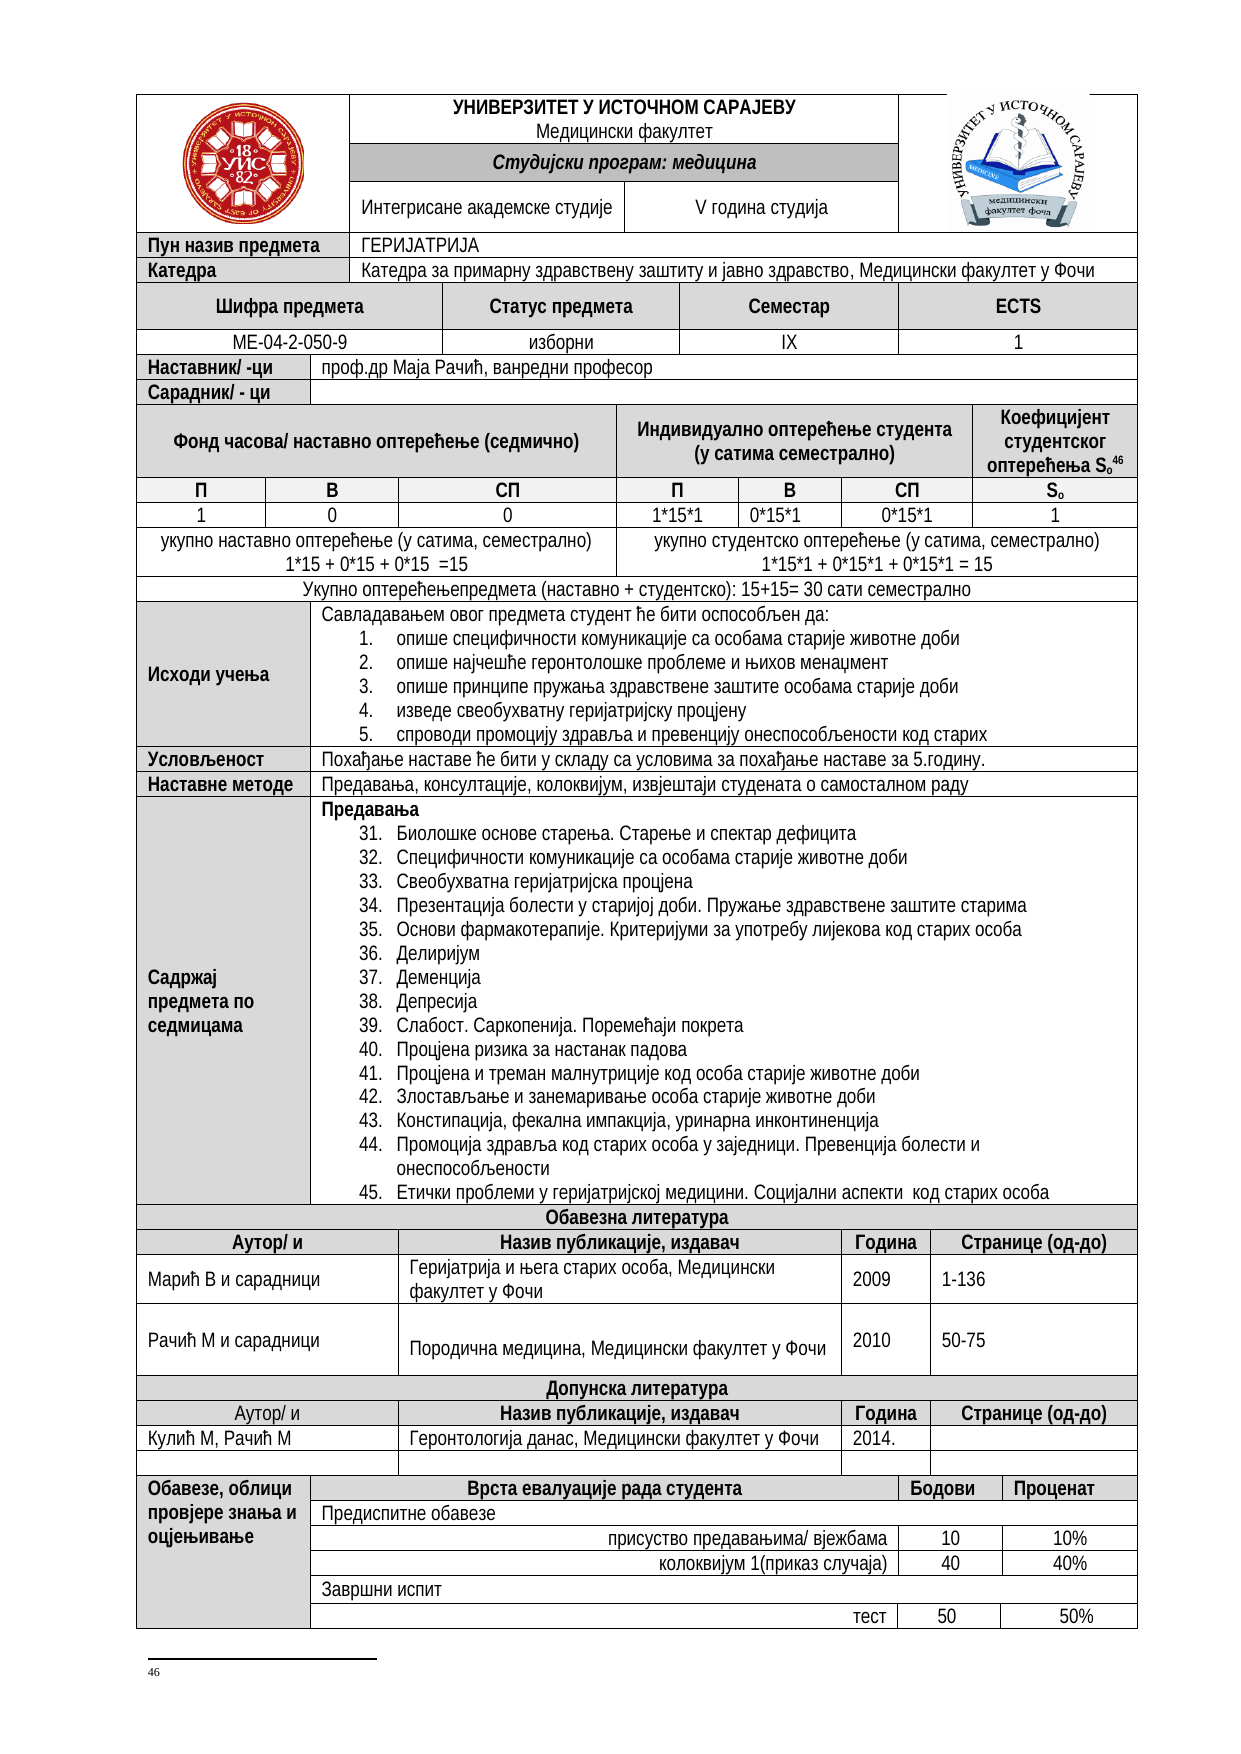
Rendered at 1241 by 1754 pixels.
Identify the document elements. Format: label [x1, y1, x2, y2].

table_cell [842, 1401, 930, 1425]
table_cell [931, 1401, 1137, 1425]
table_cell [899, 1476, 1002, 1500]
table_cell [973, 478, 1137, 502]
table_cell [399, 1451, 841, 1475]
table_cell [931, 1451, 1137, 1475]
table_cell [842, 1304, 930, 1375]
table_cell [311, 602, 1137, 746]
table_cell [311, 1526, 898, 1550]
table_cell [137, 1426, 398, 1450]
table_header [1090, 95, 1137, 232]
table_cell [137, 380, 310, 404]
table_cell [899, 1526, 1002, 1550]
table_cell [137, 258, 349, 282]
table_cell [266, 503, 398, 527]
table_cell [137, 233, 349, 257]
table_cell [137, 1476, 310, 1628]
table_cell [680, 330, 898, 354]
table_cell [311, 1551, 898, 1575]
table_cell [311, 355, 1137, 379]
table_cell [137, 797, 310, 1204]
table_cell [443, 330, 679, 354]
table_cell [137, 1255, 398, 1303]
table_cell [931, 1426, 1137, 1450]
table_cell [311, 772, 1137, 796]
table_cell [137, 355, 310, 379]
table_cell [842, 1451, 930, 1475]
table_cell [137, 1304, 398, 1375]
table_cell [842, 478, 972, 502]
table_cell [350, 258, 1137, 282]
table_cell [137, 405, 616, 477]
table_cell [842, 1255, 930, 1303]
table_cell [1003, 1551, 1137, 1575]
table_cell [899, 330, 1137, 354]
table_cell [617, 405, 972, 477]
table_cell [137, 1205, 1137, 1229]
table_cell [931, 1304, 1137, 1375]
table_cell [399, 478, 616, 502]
picture [946, 94, 1090, 232]
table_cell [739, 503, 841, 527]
picture [182, 102, 304, 224]
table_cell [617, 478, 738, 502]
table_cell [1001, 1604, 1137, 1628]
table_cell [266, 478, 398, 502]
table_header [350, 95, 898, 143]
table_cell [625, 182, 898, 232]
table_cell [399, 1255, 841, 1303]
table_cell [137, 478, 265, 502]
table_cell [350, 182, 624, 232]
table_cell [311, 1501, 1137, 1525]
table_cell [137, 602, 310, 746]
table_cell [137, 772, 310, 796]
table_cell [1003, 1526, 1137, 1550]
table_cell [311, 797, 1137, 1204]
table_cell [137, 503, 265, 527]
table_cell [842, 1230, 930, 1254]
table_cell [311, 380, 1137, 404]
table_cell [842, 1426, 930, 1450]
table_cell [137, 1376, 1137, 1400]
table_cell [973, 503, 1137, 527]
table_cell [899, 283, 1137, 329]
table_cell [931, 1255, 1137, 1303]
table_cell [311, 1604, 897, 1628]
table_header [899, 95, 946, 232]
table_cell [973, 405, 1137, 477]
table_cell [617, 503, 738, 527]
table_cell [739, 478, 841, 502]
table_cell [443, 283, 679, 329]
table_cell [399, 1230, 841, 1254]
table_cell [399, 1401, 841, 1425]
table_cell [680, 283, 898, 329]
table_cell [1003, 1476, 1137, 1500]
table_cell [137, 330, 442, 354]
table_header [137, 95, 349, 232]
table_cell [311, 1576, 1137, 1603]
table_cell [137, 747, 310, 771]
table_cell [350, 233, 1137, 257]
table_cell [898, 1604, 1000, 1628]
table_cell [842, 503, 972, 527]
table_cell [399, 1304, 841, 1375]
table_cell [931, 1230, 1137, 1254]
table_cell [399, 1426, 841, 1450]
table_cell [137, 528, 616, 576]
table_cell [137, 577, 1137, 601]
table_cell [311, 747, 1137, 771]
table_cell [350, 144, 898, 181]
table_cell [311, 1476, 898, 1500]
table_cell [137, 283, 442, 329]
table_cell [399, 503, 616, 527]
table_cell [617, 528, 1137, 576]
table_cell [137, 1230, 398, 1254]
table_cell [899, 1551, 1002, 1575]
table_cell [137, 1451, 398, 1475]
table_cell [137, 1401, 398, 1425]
